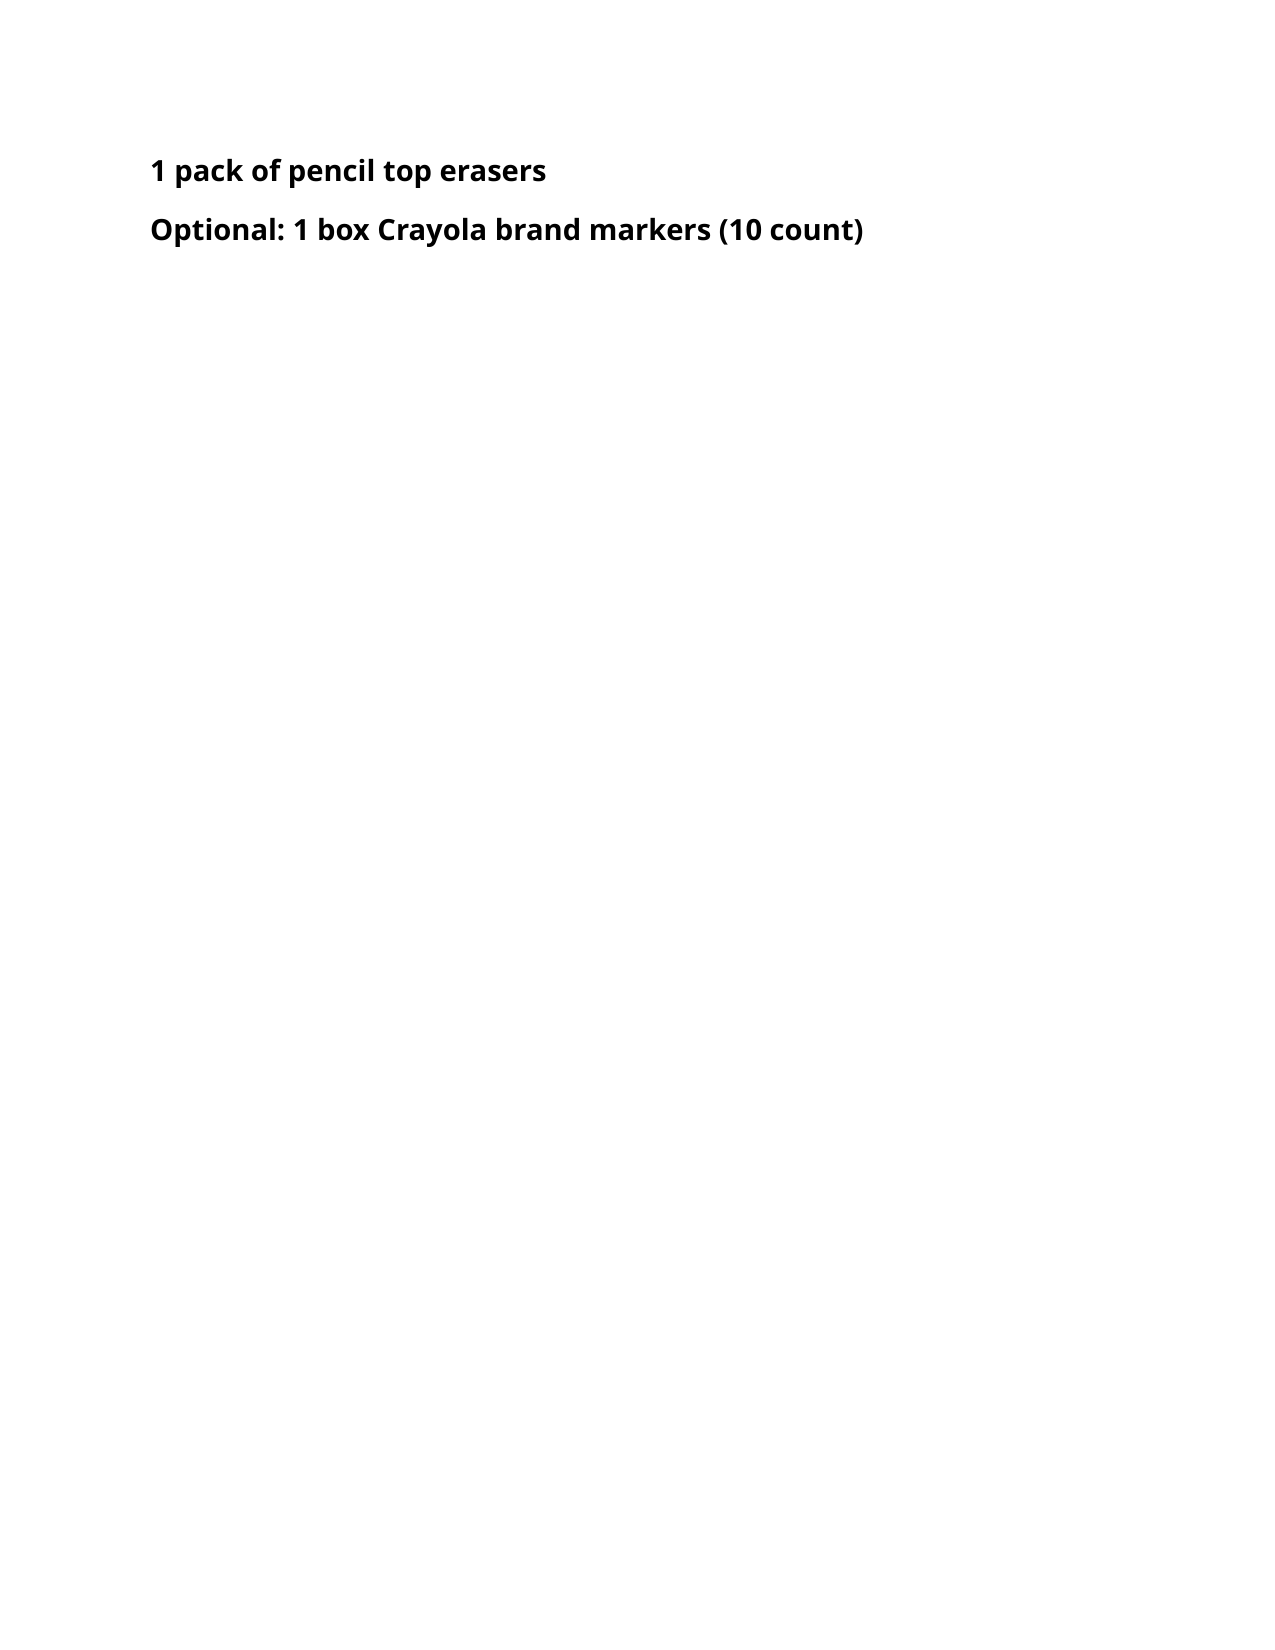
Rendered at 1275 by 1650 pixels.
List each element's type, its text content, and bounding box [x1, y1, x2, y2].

text 1 pack of pencil top erasers [150, 150, 1125, 190]
text Optional: 1 box Crayola brand markers (10 count) [150, 209, 1125, 249]
